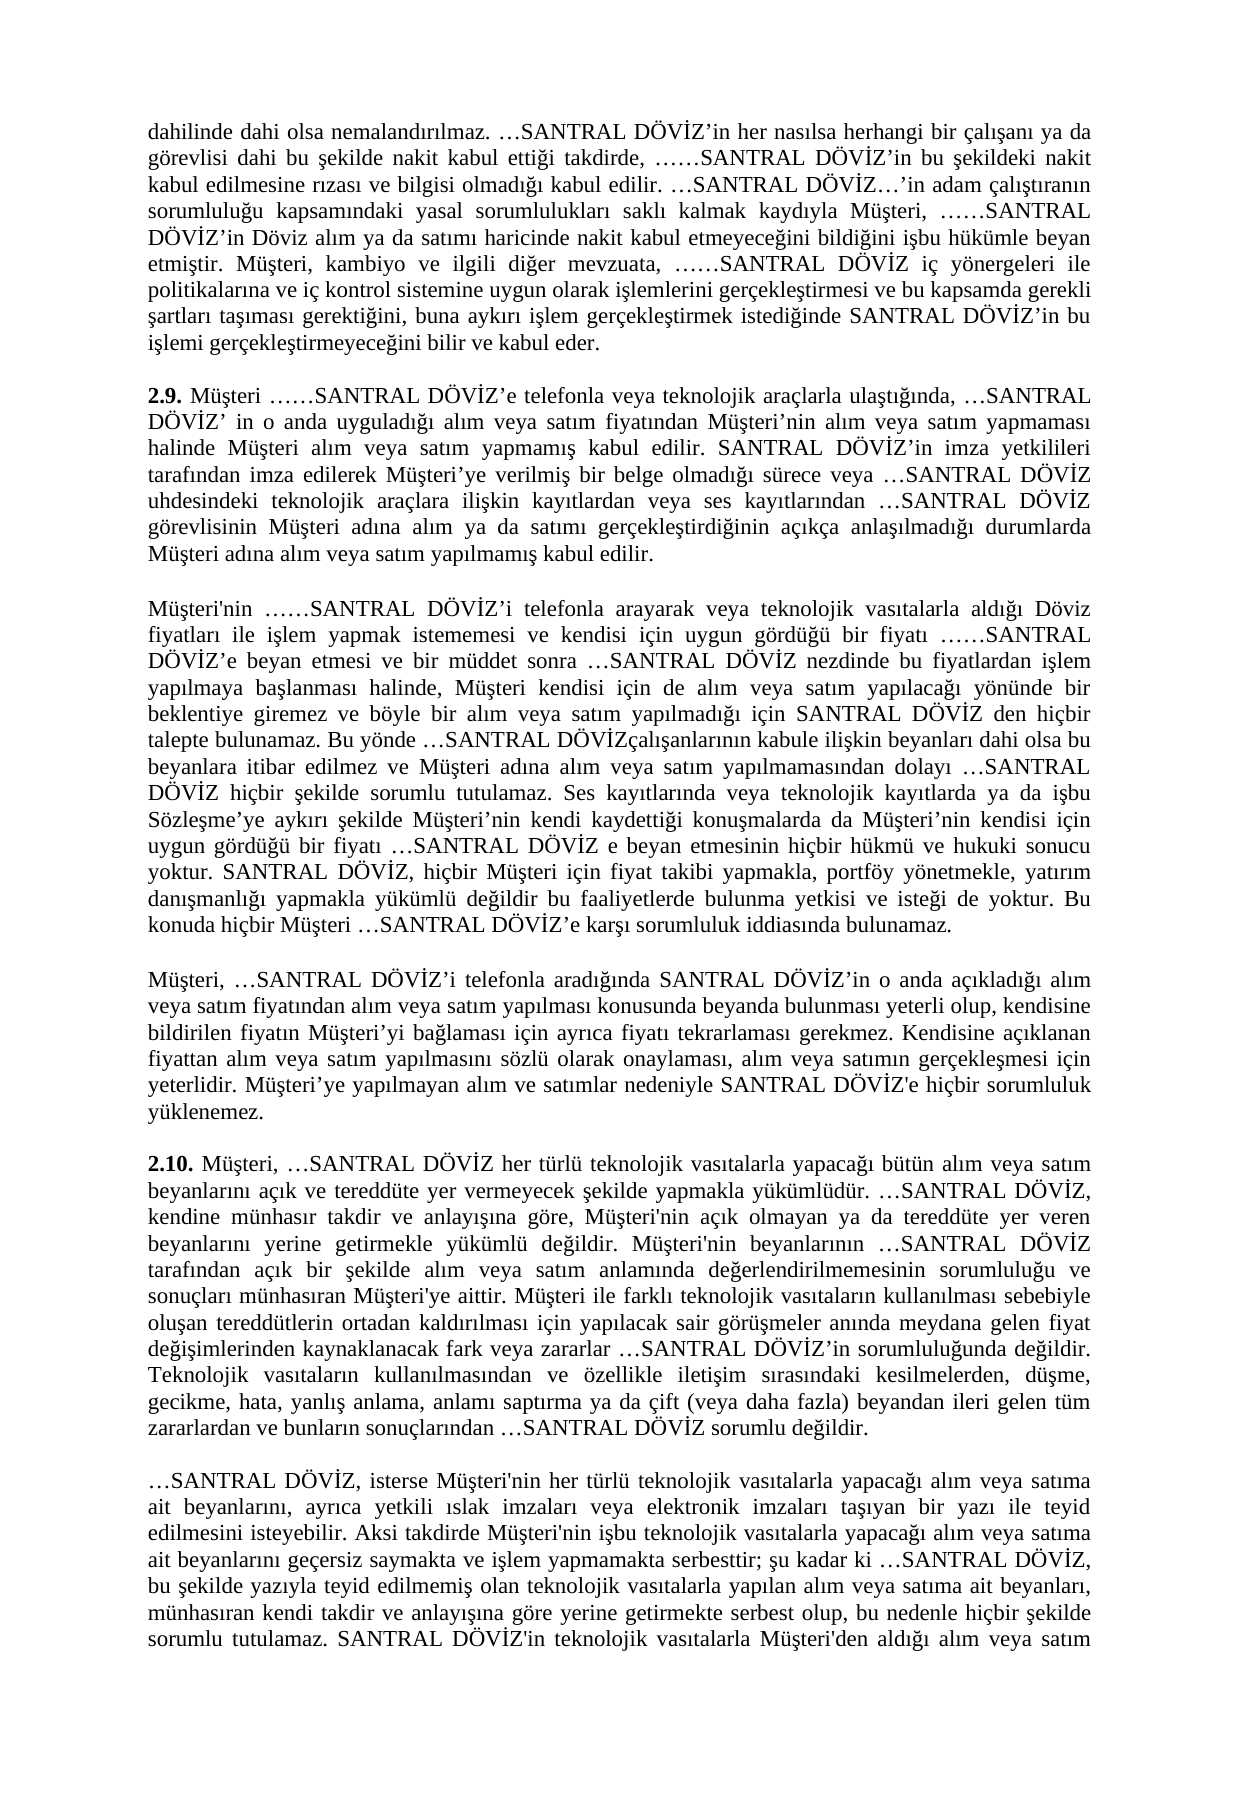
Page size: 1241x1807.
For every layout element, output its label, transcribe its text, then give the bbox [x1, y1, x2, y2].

text Müşteri'nin ……SANTRAL DÖVİZ’i telefonla arayarak veya teknolojik vasıtalarla aldığı Döviz fiyatları ile işlem yapmak istememesi ve kendisi için uygun gördüğü bir fiyatı ……SANTRAL DÖVİZ’e beyan etmesi ve bir müddet sonra …SANTRAL DÖVİZ nezdinde bu fiyatlardan işlem yapılmaya başlanması halinde, Müşteri kendisi için de alım veya satım yapılacağı yönünde bir beklentiye giremez ve böyle bir alım veya satım yapılmadığı için SANTRAL DÖVİZ den hiçbir talepte bulunamaz. Bu yönde …SANTRAL DÖVİZçalışanlarının kabule ilişkin beyanları dahi olsa bu beyanlara itibar edilmez ve Müşteri adına alım veya satım yapılmamasından dolayı …SANTRAL DÖVİZ hiçbir şekilde sorumlu tutulamaz. Ses kayıtlarında veya teknolojik kayıtlarda ya da işbu Sözleşme’ye aykırı şekilde Müşteri’nin kendi kaydettiği konuşmalarda da Müşteri’nin kendisi için uygun gördüğü bir fiyatı …SANTRAL DÖVİZ e beyan etmesinin hiçbir hükmü ve hukuki sonucu yoktur. SANTRAL DÖVİZ, hiçbir Müşteri için fiyat takibi yapmakla, portföy yönetmekle, yatırım danışmanlığı yapmakla yükümlü değildir bu faaliyetlerde bulunma yetkisi ve isteği de yoktur. Bu konuda hiçbir Müşteri …SANTRAL DÖVİZ’e karşı sorumluluk iddiasında bulunamaz. [148, 595, 1092, 937]
text Müşteri, …SANTRAL DÖVİZ’i telefonla aradığında SANTRAL DÖVİZ’in o anda açıkladığı alım veya satım fiyatından alım veya satım yapılması konusunda beyanda bulunması yeterli olup, kendisine bildirilen fiyatın Müşteri’yi bağlaması için ayrıca fiyatı tekrarlaması gerekmez. Kendisine açıklanan fiyattan alım veya satım yapılmasını sözlü olarak onaylaması, alım veya satımın gerçekleşmesi için yeterlidir. Müşteri’ye yapılmayan alım ve satımlar nedeniyle SANTRAL DÖVİZ'e hiçbir sorumluluk yüklenemez. [148, 966, 1092, 1124]
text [148, 1467, 1092, 1651]
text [148, 118, 1092, 355]
text 2.9. Müşteri ……SANTRAL DÖVİZ’e telefonla veya teknolojik araçlarla ulaştığında, …SANTRAL DÖVİZ’ in o anda uyguladığı alım veya satım fiyatından Müşteri’nin alım veya satım yapmaması halinde Müşteri alım veya satım yapmamış kabul edilir. SANTRAL DÖVİZ’in imza yetkilileri tarafından imza edilerek Müşteri’ye verilmiş bir belge olmadığı sürece veya …SANTRAL DÖVİZ uhdesindeki teknolojik araçlara ilişkin kayıtlardan veya ses kayıtlarından …SANTRAL DÖVİZ görevlisinin Müşteri adına alım ya da satımı gerçekleştirdiğinin açıkça anlaşılmadığı durumlarda Müşteri adına alım veya satım yapılmamış kabul edilir. [148, 382, 1092, 566]
text 2.10. Müşteri, …SANTRAL DÖVİZ her türlü teknolojik vasıtalarla yapacağı bütün alım veya satım beyanlarını açık ve tereddüte yer vermeyecek şekilde yapmakla yükümlüdür. …SANTRAL DÖVİZ, kendine münhasır takdir ve anlayışına göre, Müşteri'nin açık olmayan ya da tereddüte yer veren beyanlarını yerine getirmekle yükümlü değildir. Müşteri'nin beyanlarının …SANTRAL DÖVİZ tarafından açık bir şekilde alım veya satım anlamında değerlendirilmemesinin sorumluluğu ve sonuçları münhasıran Müşteri'ye aittir. Müşteri ile farklı teknolojik vasıtaların kullanılması sebebiyle oluşan tereddütlerin ortadan kaldırılması için yapılacak sair görüşmeler anında meydana gelen fiyat değişimlerinden kaynaklanacak fark veya zararlar …SANTRAL DÖVİZ’in sorumluluğunda değildir. Teknolojik vasıtaların kullanılmasından ve özellikle iletişim sırasındaki kesilmelerden, düşme, gecikme, hata, yanlış anlama, anlamı saptırma ya da çift (veya daha fazla) beyandan ileri gelen tüm zararlardan ve bunların sonuçlarından …SANTRAL DÖVİZ sorumlu değildir. [148, 1151, 1092, 1440]
